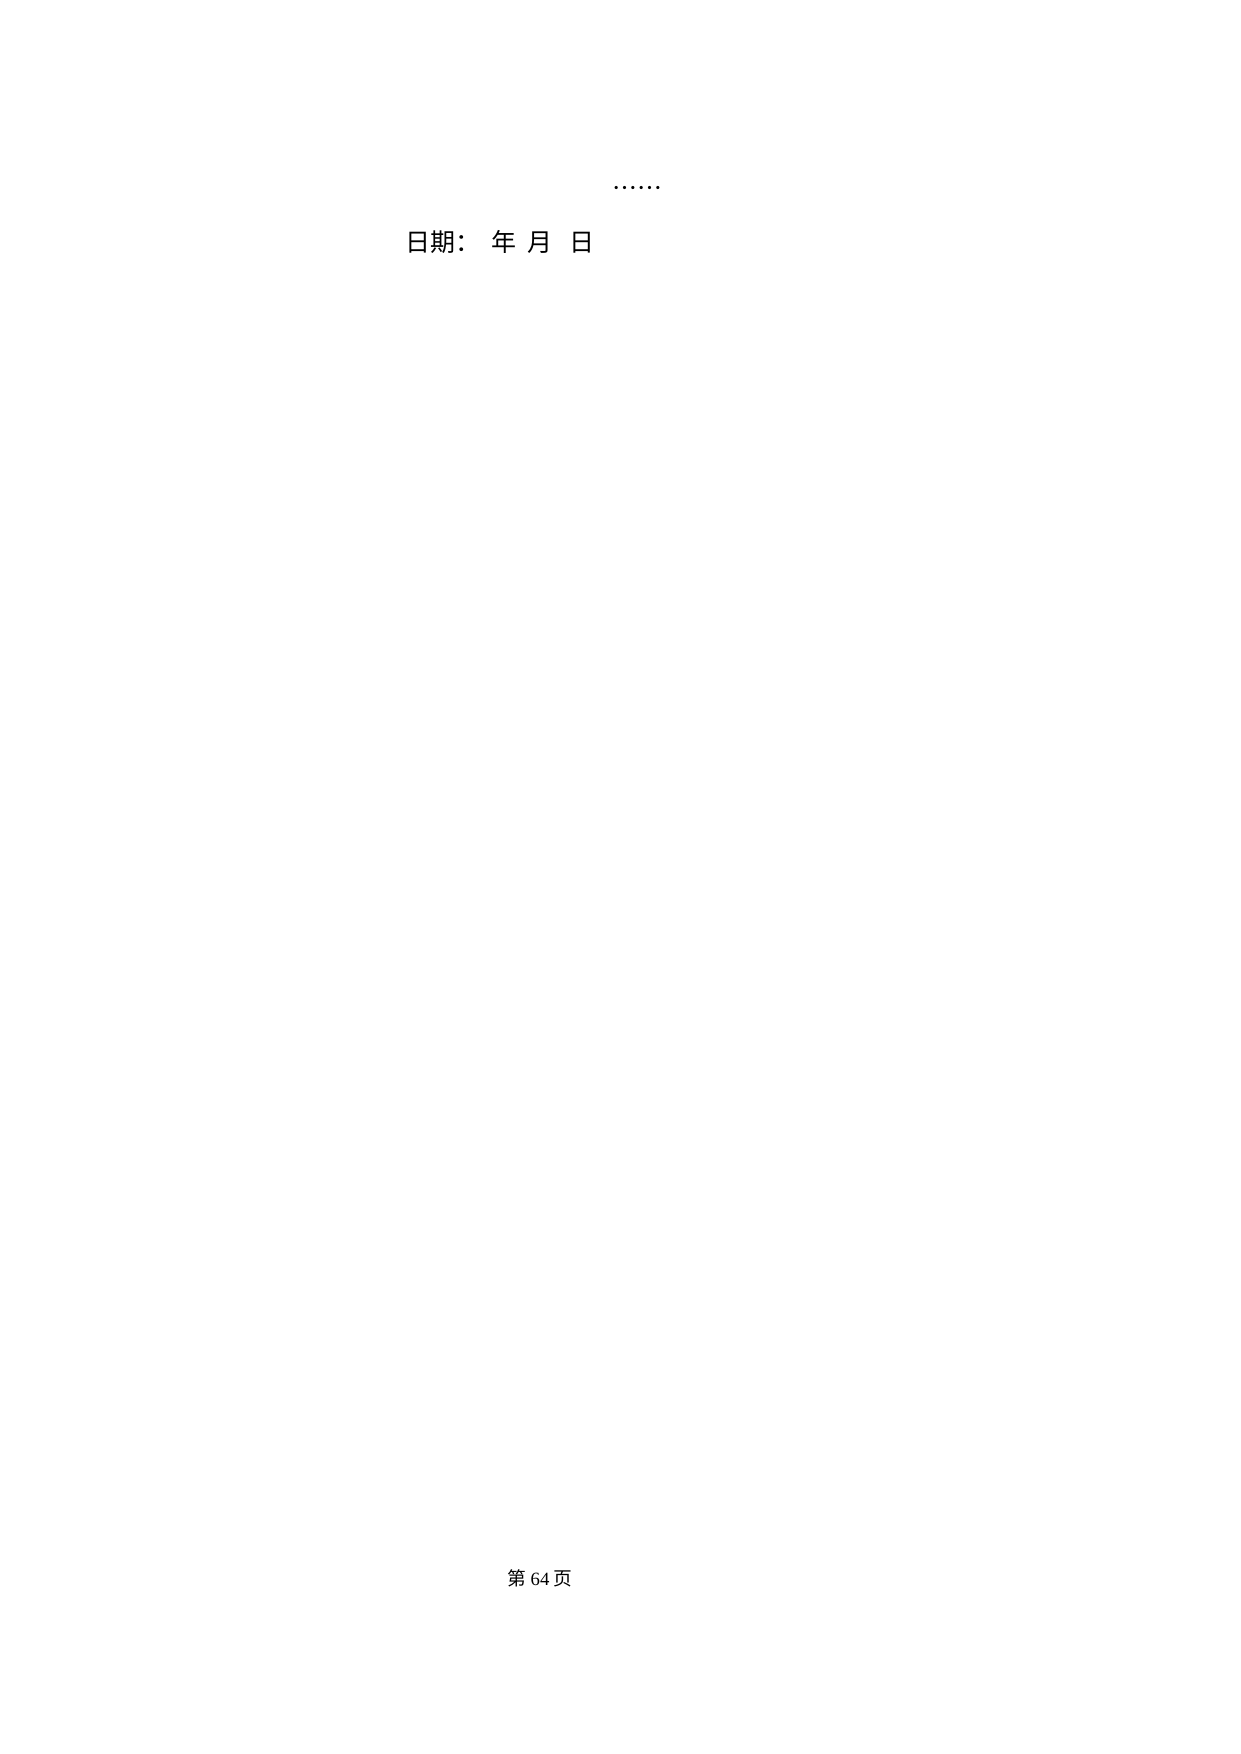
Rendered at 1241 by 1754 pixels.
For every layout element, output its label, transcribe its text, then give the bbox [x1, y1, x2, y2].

text 日期： 年 月 日 [187, 222, 1053, 259]
text …… [187, 168, 1053, 204]
